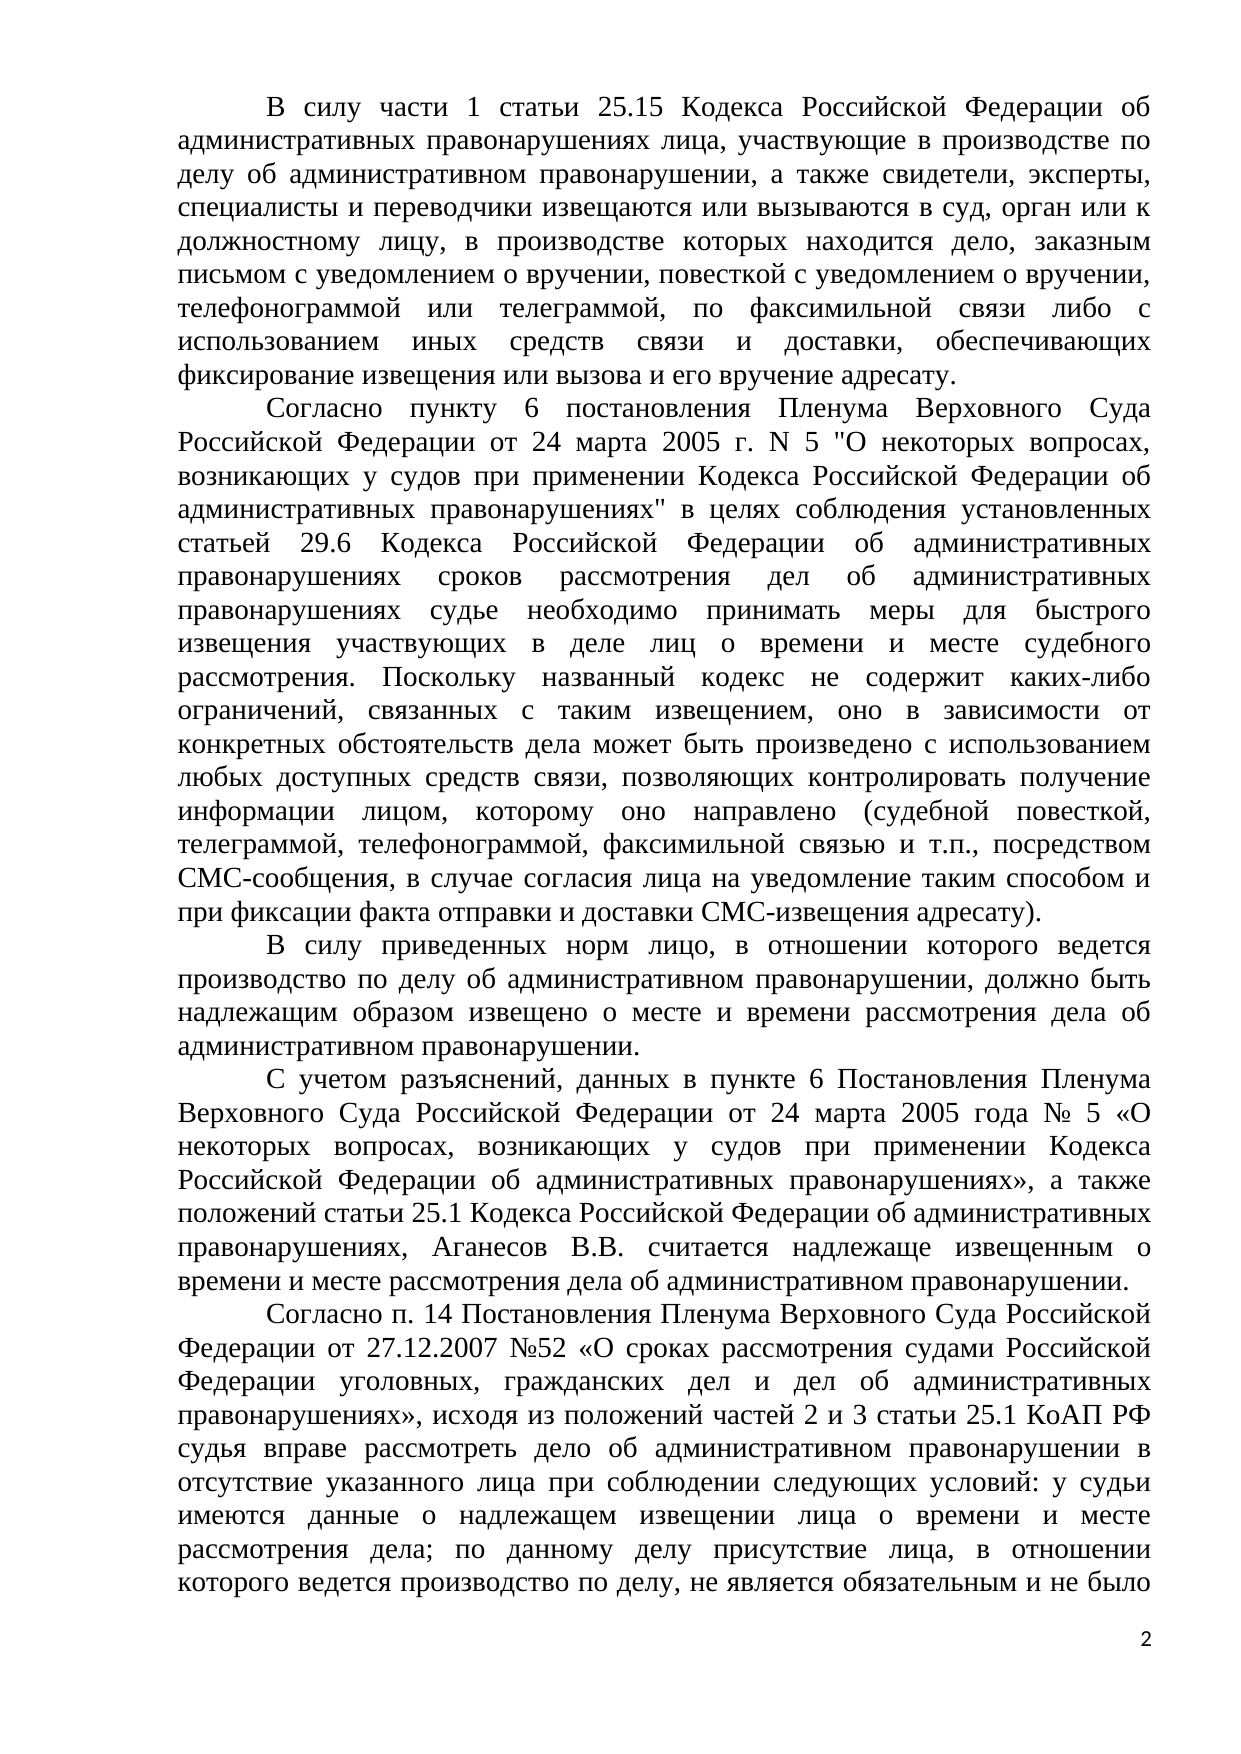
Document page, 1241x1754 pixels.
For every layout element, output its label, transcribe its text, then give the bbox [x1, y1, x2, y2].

text В силу части 1 статьи 25.15 Кодекса Российской Федерации об административных правонарушениях лица, участвующие в производстве по делу об административном правонарушении, а также свидетели, эксперты, специалисты и переводчики извещаются или вызываются в суд, орган или к должностному лицу, в производстве которых находится дело, заказным письмом с уведомлением о вручении, повесткой с уведомлением о вручении, телефонограммой или телеграммой, по факсимильной связи либо с использованием иных средств связи и доставки, обеспечивающих фиксирование извещения или вызова и его вручение адресату. [177, 89, 1152, 391]
text В силу приведенных норм лицо, в отношении которого ведется производство по делу об административном правонарушении, должно быть надлежащим образом извещено о месте и времени рассмотрения дела об административном правонарушении. [177, 927, 1152, 1061]
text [177, 1296, 1152, 1598]
text Согласно пункту 6 постановления Пленума Верховного Суда Российской Федерации от 24 марта 2005 г. N 5 "О некоторых вопросах, возникающих у судов при применении Кодекса Российской Федерации об административных правонарушениях" в целях соблюдения установленных статьей 29.6 Кодекса Российской Федерации об административных правонарушениях сроков рассмотрения дел об административных правонарушениях судье необходимо принимать меры для быстрого извещения участвующих в деле лиц о времени и месте судебного рассмотрения. Поскольку названный кодекс не содержит каких-либо ограничений, связанных с таким извещением, оно в зависимости от конкретных обстоятельств дела может быть произведено с использованием любых доступных средств связи, позволяющих контролировать получение информации лицом, которому оно направлено (судебной повесткой, телеграммой, телефонограммой, факсимильной связью и т.п., посредством СМС-сообщения, в случае согласия лица на уведомление таким способом и при фиксации факта отправки и доставки СМС-извещения адресату). [177, 391, 1152, 927]
text С учетом разъяснений, данных в пункте 6 Постановления Пленума Верховного Суда Российской Федерации от 24 марта 2005 года № 5 «О некоторых вопросах, возникающих у судов при применении Кодекса Российской Федерации об административных правонарушениях», а также положений статьи 25.1 Кодекса Российской Федерации об административных правонарушениях, Аганесов В.В. считается надлежаще извещенным о времени и месте рассмотрения дела об административном правонарушении. [177, 1061, 1152, 1296]
